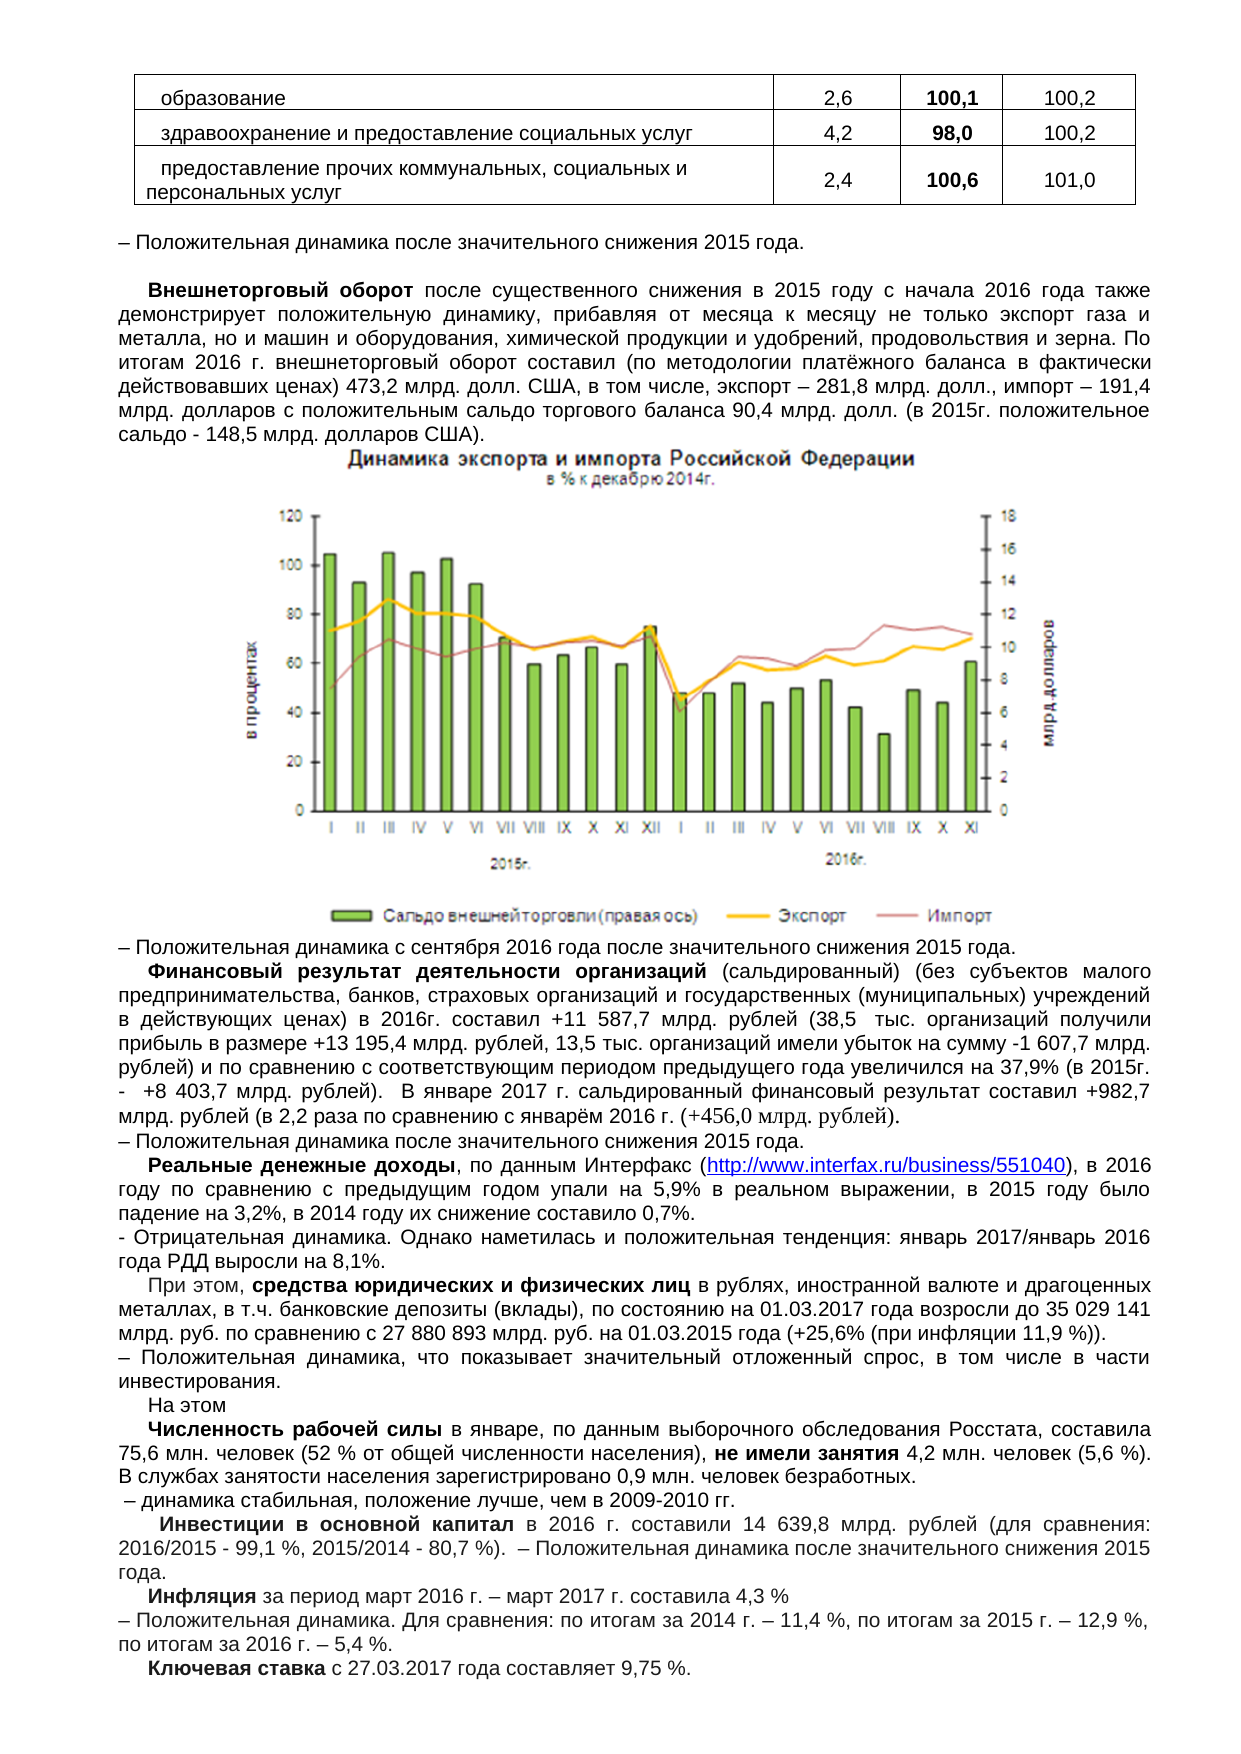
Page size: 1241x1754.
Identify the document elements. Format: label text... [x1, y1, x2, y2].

table_cell 101,0 [1003, 146, 1135, 204]
text – Положительная динамика после значительного снижения 2015 года. [118, 230, 1152, 254]
table_cell 100,6 [901, 146, 1002, 204]
text Инфляция за период март 2016 г. – март 2017 г. составила 4,3 % [118, 1584, 1152, 1608]
text – Положительная динамика с сентября 2016 года после значительного снижения 2015 года. [118, 935, 1152, 959]
text На этом [118, 1392, 1152, 1416]
text - Отрицательная динамика. Однако наметилась и положительная тенденция: январь 2017/январь 2016 года РДД выросли на 8,1%. [118, 1225, 1152, 1273]
text – Положительная динамика после значительного снижения 2015 года. [118, 1129, 1152, 1153]
text – Положительная динамика. Для сравнения: по итогам за 2014 г. – 11,4 %, по итогам за 2015 г. – 12,9 %, по итогам за 2016 г. – 5,4 %. [118, 1608, 1152, 1656]
text Ключевая ставка с 27.03.2017 года составляет 9,75 %. [118, 1656, 1152, 1680]
text Внешнеторговый оборот после существенного снижения в 2015 году с начала 2016 года также демонстрирует положительную динамику, прибавляя от месяца к месяцу не только экспорт газа и металла, но и машин и оборудования, химической продукции и удобрений, продовольствия и зерна. По итогам 2016 г. внешнеторговый оборот составил (по методологии платёжного баланса в фактически действовавших ценах) 473,2 млрд. долл. США, в том числе, экспорт – 281,8 млрд. долл., импорт – 191,4 млрд. долларов с положительным сальдо торгового баланса 90,4 млрд. долл. (в 2015г. положительное сальдо - 148,5 млрд. долларов США). [118, 278, 1152, 446]
table_cell здравоохранение и предоставление социальных услуг [135, 110, 773, 145]
text – Положительная динамика, что показывает значительный отложенный спрос, в том числе в части инвестирования. [118, 1344, 1152, 1392]
text Финансовый результат деятельности организаций (сальдированный) (без субъектов малого предпринимательства, банков, страховых организаций и государственных (муниципальных) учреждений в действующих ценах) в 2016г. составил +11 587,7 млрд. рублей (38,5 тыс. организаций получили прибыль в размере +13 195,4 млрд. рублей, 13,5 тыс. организаций имели убыток на сумму -1 607,7 млрд. рублей) и по сравнению с соответствующим периодом предыдущего года увеличился на 37,9% (в 2015г. - +8 403,7 млрд. рублей). В январе 2017 г. сальдированный финансовый результат составил +982,7 млрд. рублей (в 2,2 раза по сравнению с январём 2016 г. (+456,0 млрд. рублей). [118, 959, 1152, 1129]
table_cell 2,4 [774, 146, 900, 204]
table_cell 100,2 [1003, 110, 1135, 145]
text Численность рабочей силы в январе, по данным выборочного обследования Росстата, составила 75,6 млн. человек (52 % от общей численности населения), не имели занятия 4,2 млн. человек (5,6 %). В службах занятости населения зарегистрировано 0,9 млн. человек безработных. [118, 1416, 1152, 1488]
table_cell 100,1 [901, 75, 1002, 109]
table_cell образование [135, 75, 773, 109]
table_cell 98,0 [901, 110, 1002, 145]
text При этом, средства юридических и физических лиц в рублях, иностранной валюте и драгоценных металлах, в т.ч. банковские депозиты (вклады), по состоянию на 01.03.2017 года возросли до 35 029 141 млрд. руб. по сравнению с 27 880 893 млрд. руб. на 01.03.2015 года (+25,6% (при инфляции 11,9 %)). [118, 1273, 1152, 1344]
table_cell 4,2 [774, 110, 900, 145]
table_cell 2,6 [774, 75, 900, 109]
text Реальные денежные доходы, по данным Интерфакс (http://www.interfax.ru/business/551040), в 2016 году по сравнению с предыдущим годом упали на 5,9% в реальном выражении, в 2015 году было падение на 3,2%, в 2014 году их снижение составило 0,7%. [118, 1153, 1152, 1225]
table_cell 100,2 [1003, 75, 1135, 109]
text – динамика стабильная, положение лучше, чем в 2009-2010 гг. [118, 1488, 1152, 1512]
table_cell предоставление прочих коммунальных, социальных и персональных услуг [135, 146, 773, 204]
text Инвестиции в основной капитал в 2016 г. составили 14 639,8 млрд. рублей (для сравнения: 2016/2015 - 99,1 %, 2015/2014 - 80,7 %). – Положительная динамика после значительного снижения 2015 года. [118, 1512, 1152, 1584]
picture [232, 445, 1067, 935]
